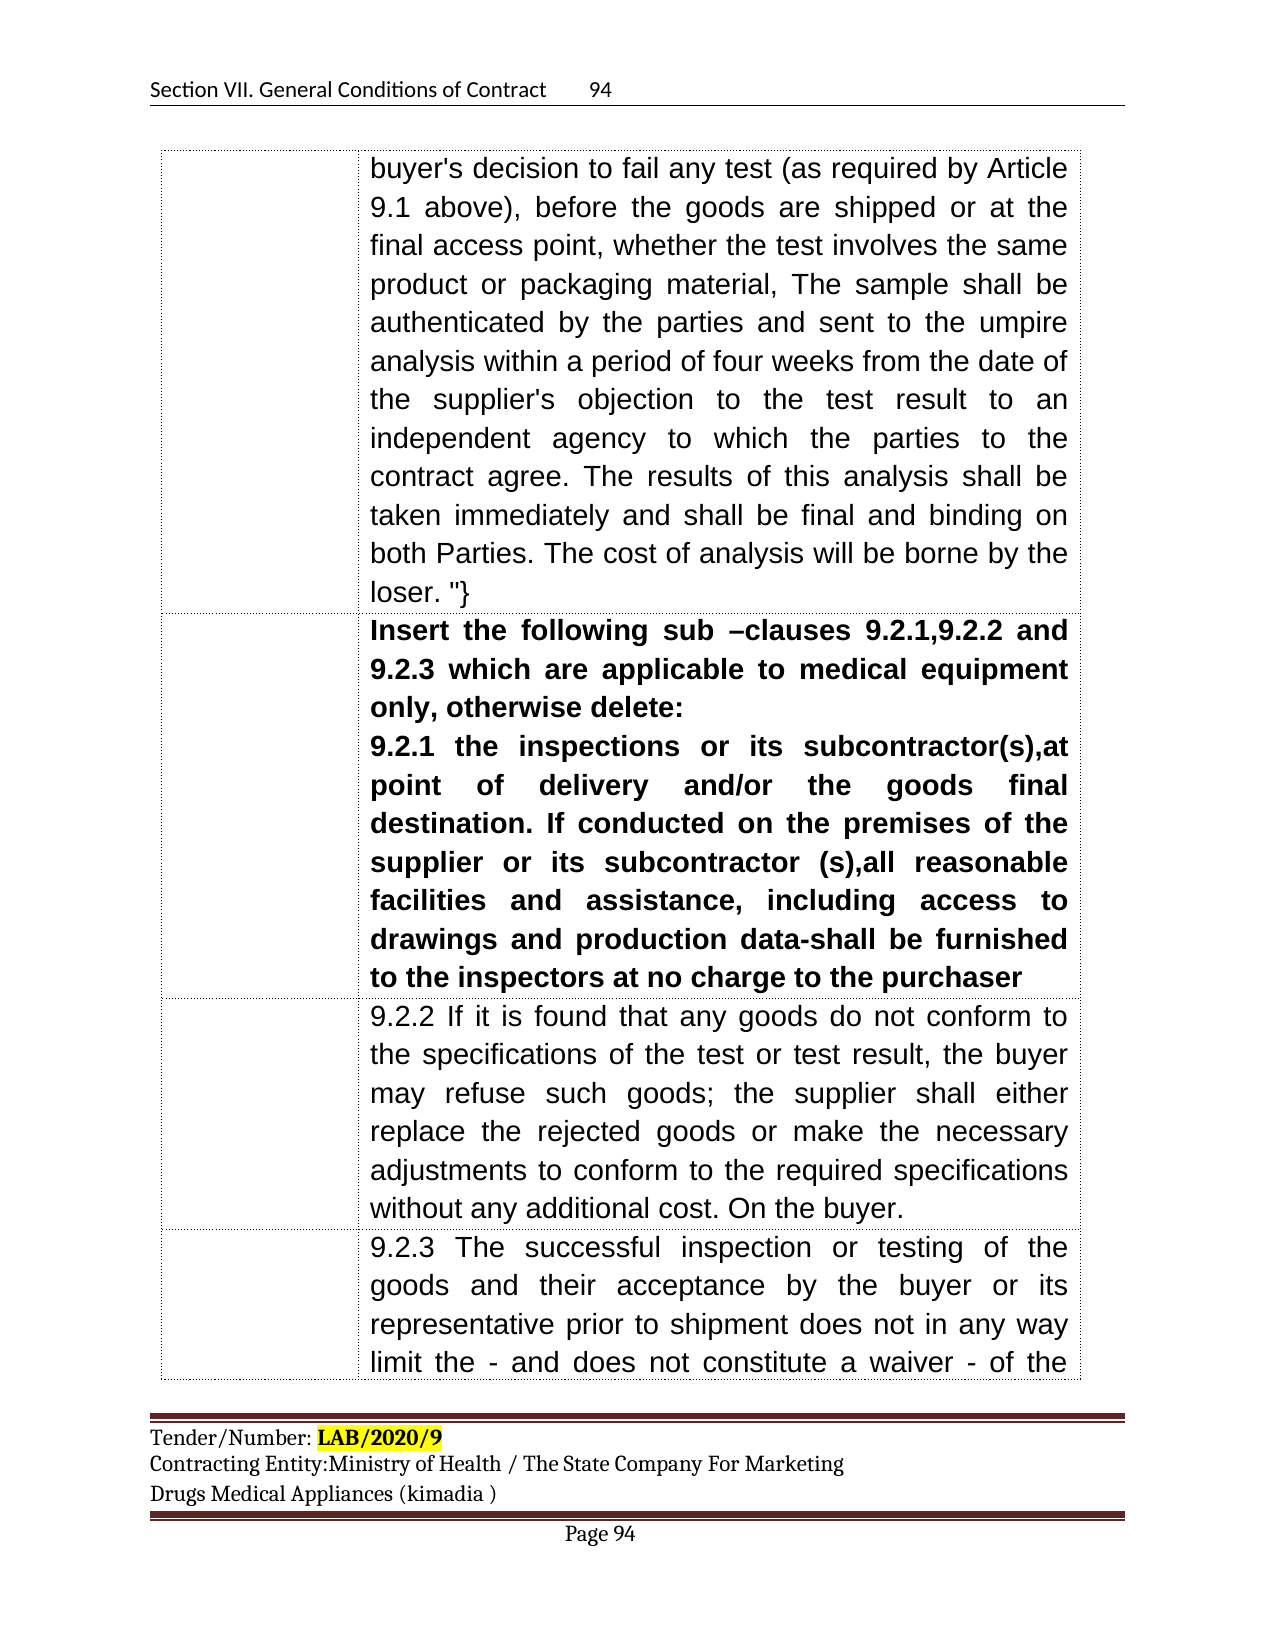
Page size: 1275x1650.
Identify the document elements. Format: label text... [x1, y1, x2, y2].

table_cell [359, 1229, 1081, 1379]
table_cell [162, 1229, 359, 1379]
table_cell Insert the following sub –clauses 9.2.1,9.2.2 and 9.2.3 which are applicable to medical equipment only, otherwise delete: 9.2.1 the inspections or its subcontractor(s),at point of delivery and/or the goods final destination. If conducted on the premises of the supplier or its subcontractor (s),all reasonable facilities and assistance, including access to drawings and production data-shall be furnished to the inspectors at no charge to the purchaser [359, 613, 1081, 998]
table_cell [359, 150, 1081, 612]
table_cell [162, 150, 359, 612]
table_cell [162, 998, 359, 1229]
table_cell 9.2.2 If it is found that any goods do not conform to the specifications of the test or test result, the buyer may refuse such goods; the supplier shall either replace the rejected goods or make the necessary adjustments to conform to the required specifications without any additional cost. On the buyer. [359, 998, 1081, 1229]
table_cell [162, 613, 359, 998]
